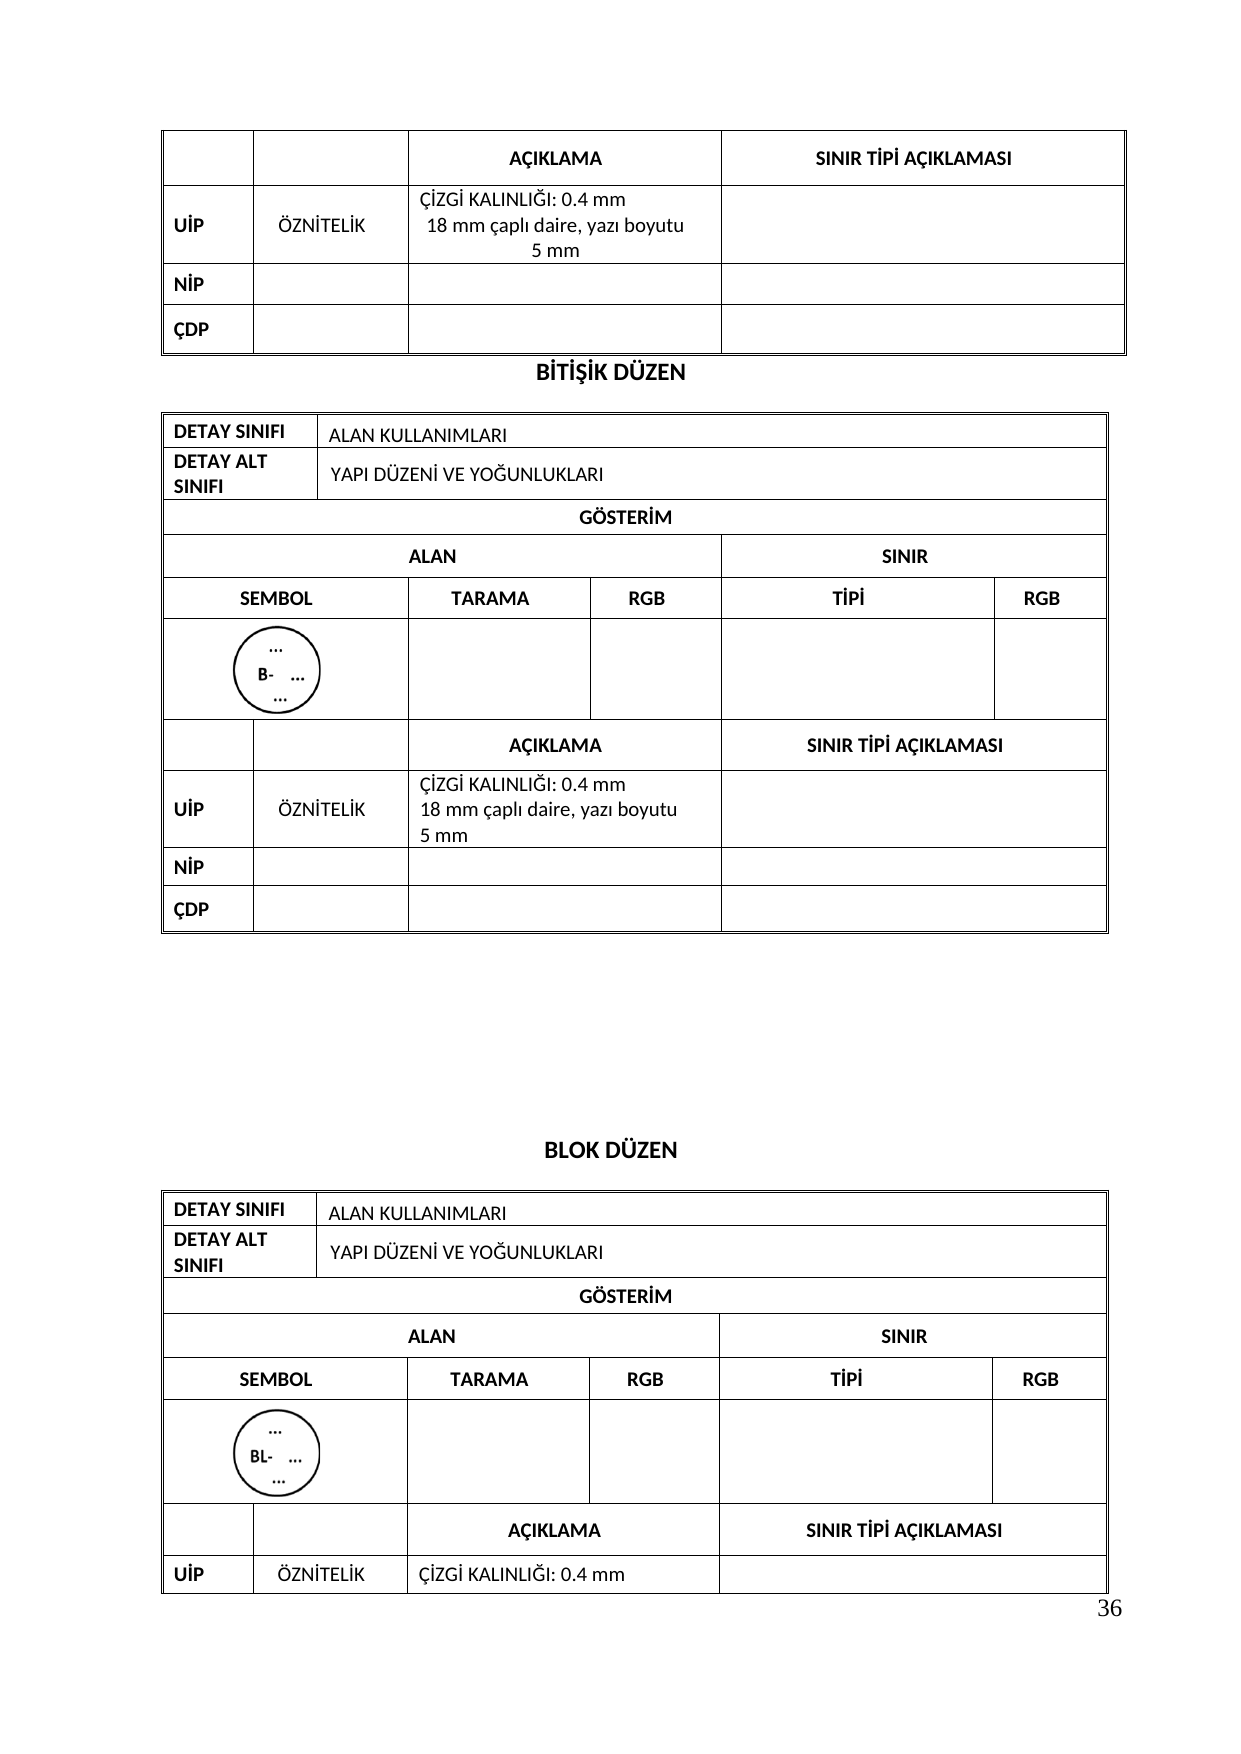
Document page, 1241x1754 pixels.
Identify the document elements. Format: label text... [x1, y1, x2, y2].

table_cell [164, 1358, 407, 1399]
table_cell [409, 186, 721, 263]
text BİTİŞİK DÜZEN [118, 356, 1104, 387]
text BLOK DÜZEN [118, 1134, 1104, 1164]
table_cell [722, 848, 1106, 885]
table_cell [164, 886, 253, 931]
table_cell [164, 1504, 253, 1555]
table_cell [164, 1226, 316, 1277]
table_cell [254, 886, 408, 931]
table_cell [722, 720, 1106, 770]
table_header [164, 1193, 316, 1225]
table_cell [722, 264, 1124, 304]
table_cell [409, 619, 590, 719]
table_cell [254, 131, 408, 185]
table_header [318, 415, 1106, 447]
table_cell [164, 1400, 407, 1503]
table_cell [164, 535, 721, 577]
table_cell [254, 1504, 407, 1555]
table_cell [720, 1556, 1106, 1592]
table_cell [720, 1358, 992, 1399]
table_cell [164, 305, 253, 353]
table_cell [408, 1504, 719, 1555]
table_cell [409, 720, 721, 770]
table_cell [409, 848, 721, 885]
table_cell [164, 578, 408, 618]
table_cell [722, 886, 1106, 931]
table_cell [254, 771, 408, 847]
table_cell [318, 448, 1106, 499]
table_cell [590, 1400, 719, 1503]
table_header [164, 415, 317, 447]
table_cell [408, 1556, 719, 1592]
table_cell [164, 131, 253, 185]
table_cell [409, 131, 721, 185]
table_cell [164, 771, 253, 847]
picture [231, 1407, 321, 1497]
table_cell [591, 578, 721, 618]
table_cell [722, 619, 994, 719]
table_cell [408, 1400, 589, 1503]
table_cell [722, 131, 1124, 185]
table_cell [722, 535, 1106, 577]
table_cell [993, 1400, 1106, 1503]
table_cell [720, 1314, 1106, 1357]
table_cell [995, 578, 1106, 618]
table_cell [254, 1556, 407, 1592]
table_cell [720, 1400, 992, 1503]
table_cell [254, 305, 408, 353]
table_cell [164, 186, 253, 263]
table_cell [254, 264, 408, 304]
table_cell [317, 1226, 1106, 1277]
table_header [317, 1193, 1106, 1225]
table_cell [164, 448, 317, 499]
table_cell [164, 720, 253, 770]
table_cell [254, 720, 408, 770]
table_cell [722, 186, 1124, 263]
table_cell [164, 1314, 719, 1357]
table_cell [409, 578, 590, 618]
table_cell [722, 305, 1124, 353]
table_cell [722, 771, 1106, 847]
picture [231, 624, 321, 714]
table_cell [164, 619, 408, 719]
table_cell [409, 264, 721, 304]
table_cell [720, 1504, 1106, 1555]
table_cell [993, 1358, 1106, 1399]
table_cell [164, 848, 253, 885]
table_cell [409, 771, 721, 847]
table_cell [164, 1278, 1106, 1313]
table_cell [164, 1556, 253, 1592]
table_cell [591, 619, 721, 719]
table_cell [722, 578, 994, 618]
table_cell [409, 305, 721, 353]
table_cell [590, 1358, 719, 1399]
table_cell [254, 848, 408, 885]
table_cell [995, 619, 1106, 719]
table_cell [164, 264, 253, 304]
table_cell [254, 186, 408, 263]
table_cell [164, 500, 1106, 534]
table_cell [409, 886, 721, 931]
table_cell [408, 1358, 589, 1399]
